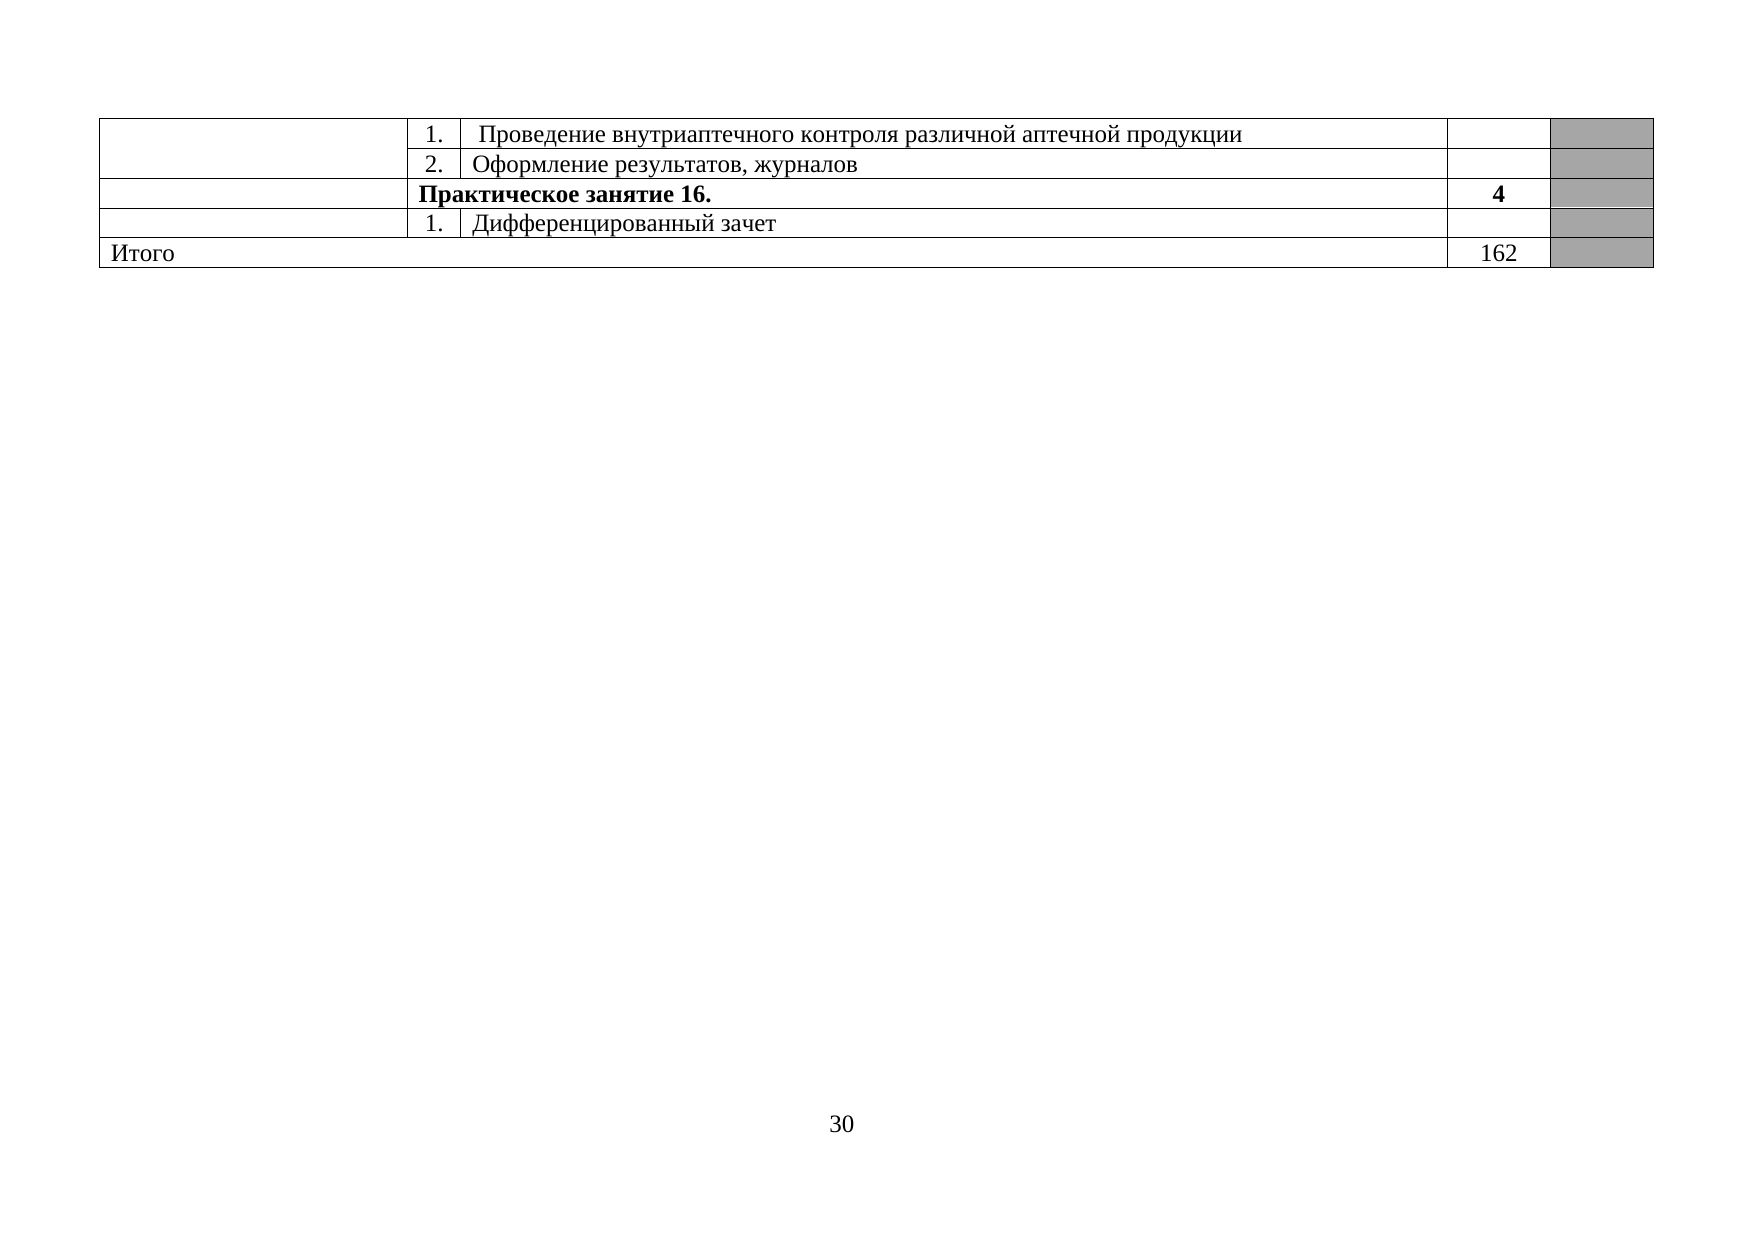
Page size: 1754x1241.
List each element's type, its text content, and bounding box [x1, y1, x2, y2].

table_cell Оформление результатов, журналов [461, 149, 1447, 178]
table_cell Дифференцированный зачет [461, 209, 1447, 237]
table_cell [1551, 179, 1653, 207]
table_cell Практическое занятие 16. [408, 179, 1447, 207]
table_cell [100, 179, 407, 207]
table_cell [1448, 209, 1550, 237]
table_cell 1. [408, 209, 460, 237]
table_cell [1551, 149, 1653, 178]
table_cell [100, 209, 407, 237]
table_cell [1448, 119, 1550, 148]
table_cell Проведение внутриаптечного контроля различной аптечной продукции [461, 119, 1447, 148]
table_cell 4 [1448, 179, 1550, 207]
table_cell 2. [408, 149, 460, 178]
table_cell 1. [408, 119, 460, 148]
table_cell [1551, 238, 1653, 267]
table_cell [1551, 209, 1653, 237]
table_cell 162 [1448, 238, 1550, 267]
table_cell Итого [100, 238, 1447, 267]
table_cell [1448, 149, 1550, 178]
